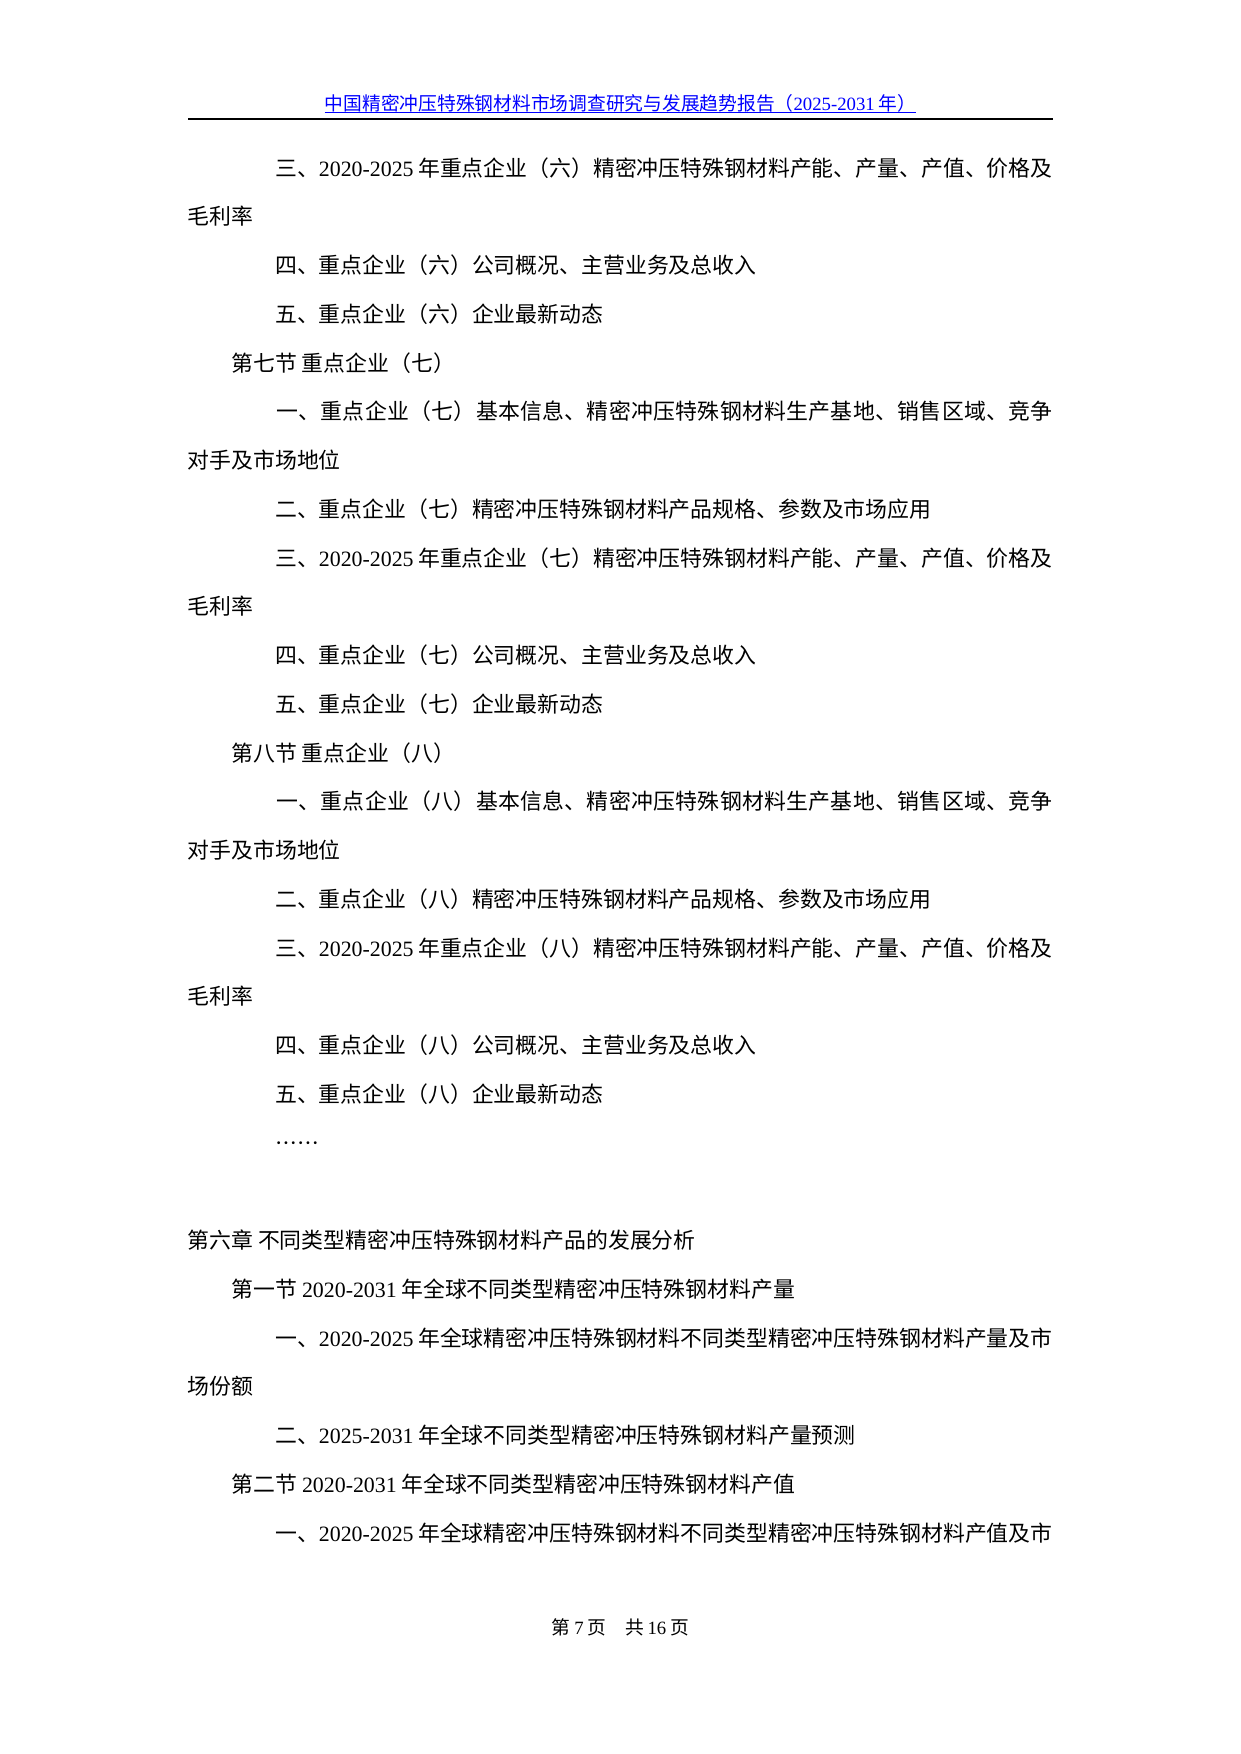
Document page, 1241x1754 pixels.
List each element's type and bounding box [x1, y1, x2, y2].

text [187, 150, 1053, 1548]
